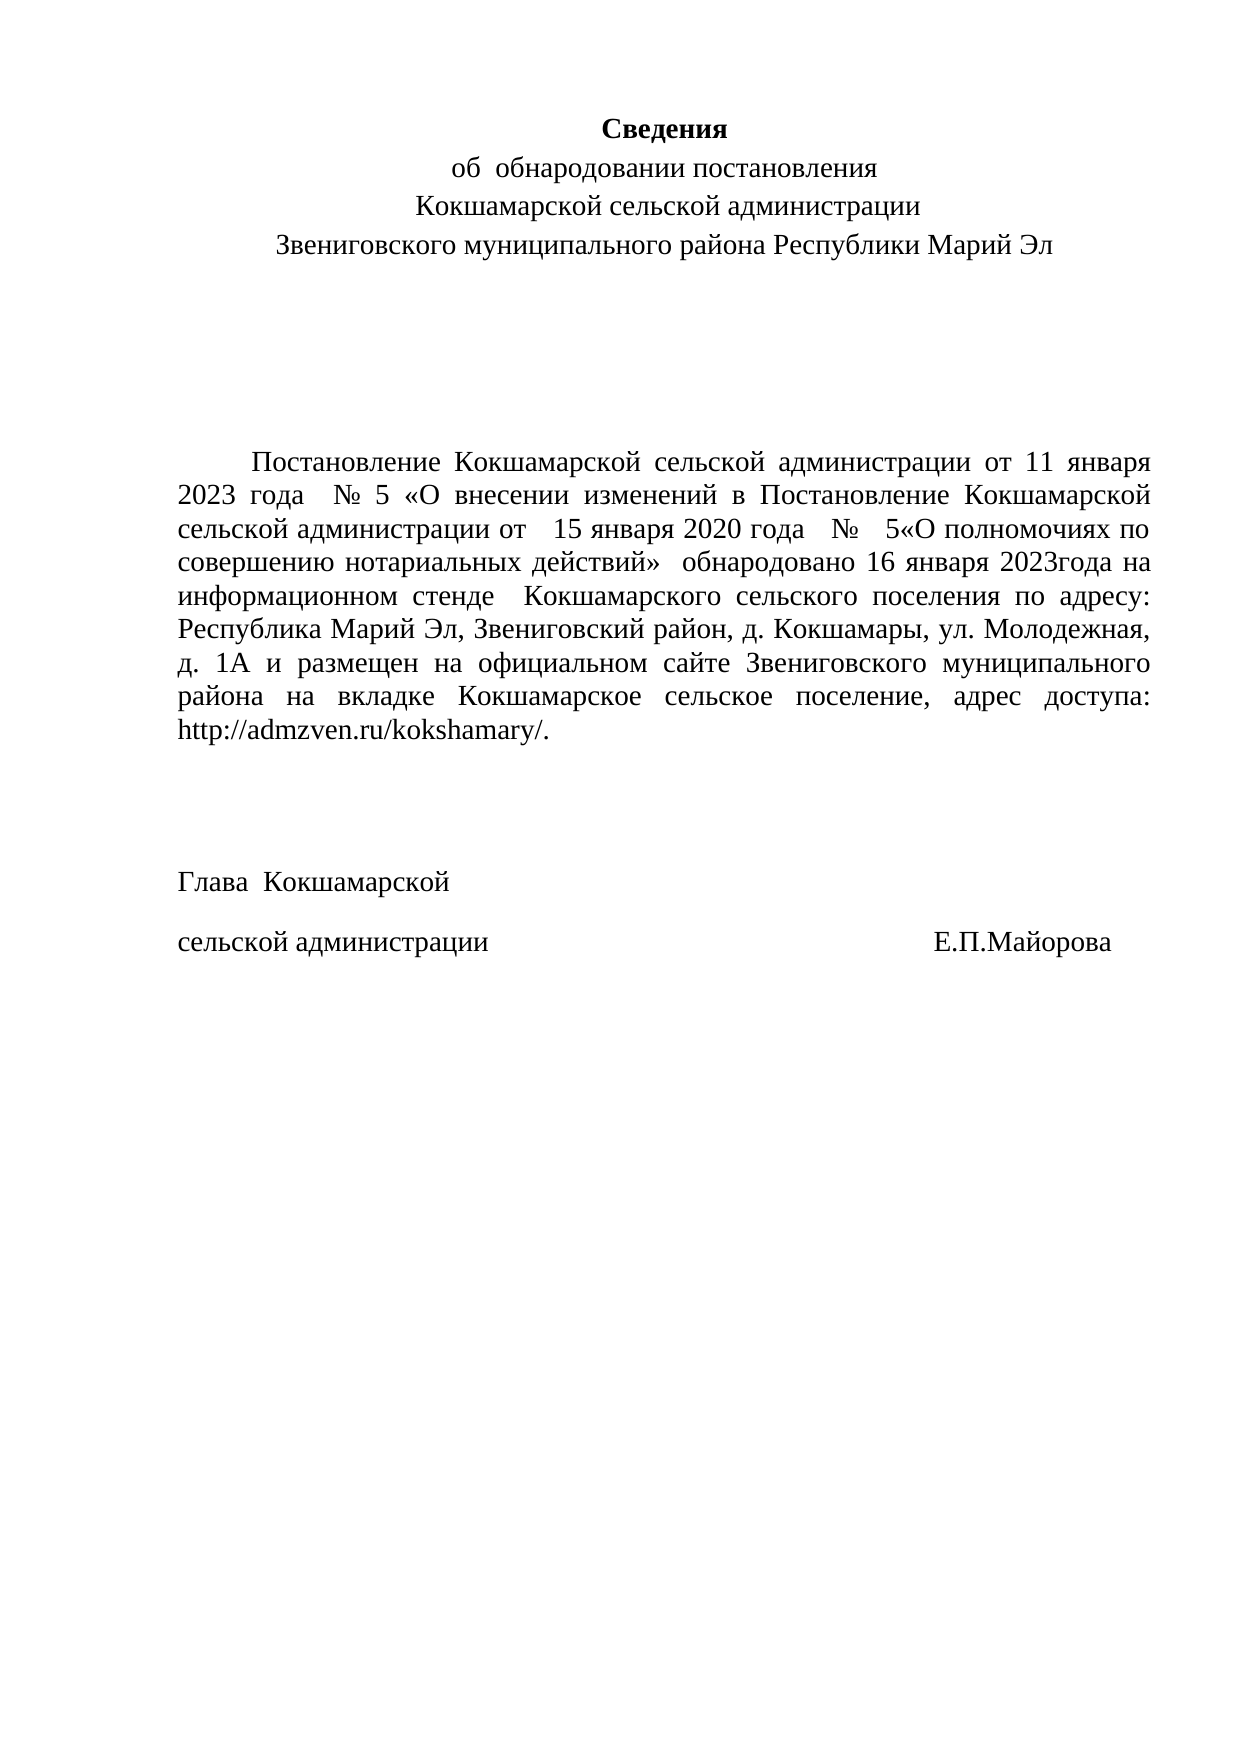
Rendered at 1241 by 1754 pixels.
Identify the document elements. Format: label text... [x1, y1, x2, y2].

text Постановление Кокшамарской сельской администрации от 11 января 2023 года № 5 «О внесении изменений в Постановление Кокшамарской сельской администрации от 15 января 2020 года № 5«О полномочиях по совершению нотариальных действий» обнародовано 16 января 2023года на информационном стенде Кокшамарского сельского поселения по адресу: Республика Марий Эл, Звениговский район, д. Кокшамары, ул. Молодежная, д. 1А и размещен на официальном сайте Звениговского муниципального района на вкладке Кокшамарское сельское поселение, адрес доступа: http://admzven.ru/kokshamary/. [177, 444, 1152, 746]
text об обнародовании постановления [177, 150, 1152, 183]
text Сведения [177, 111, 1152, 145]
text сельской администрации Е.П.Майорова [177, 924, 1152, 957]
text Кокшамарской сельской администрации [177, 188, 1152, 222]
text Глава Кокшамарской [177, 864, 1152, 898]
text Звениговского муниципального района Республики Марий Эл [177, 227, 1152, 261]
